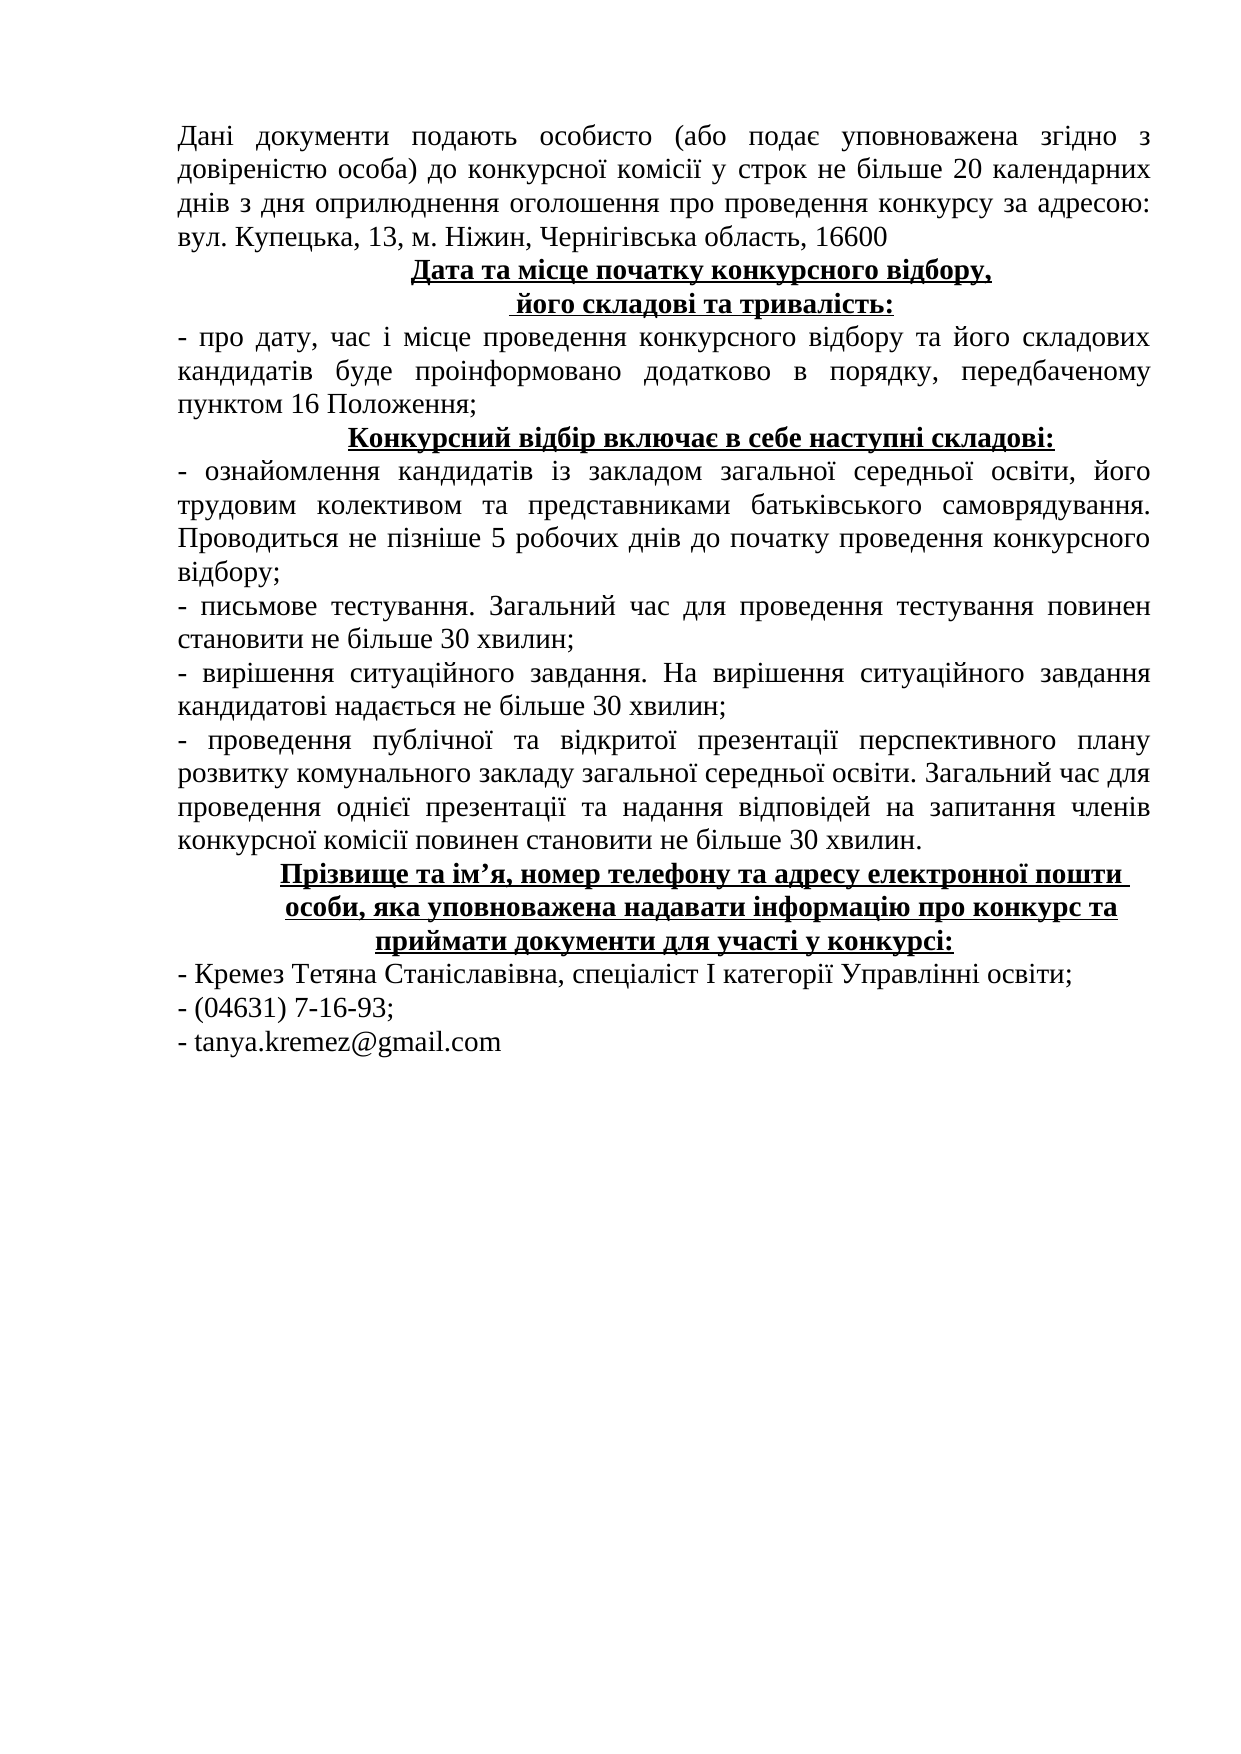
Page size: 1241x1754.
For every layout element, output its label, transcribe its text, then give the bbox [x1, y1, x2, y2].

text його складові та тривалість: [177, 286, 1152, 319]
text - (04631) 7-16-93; [177, 990, 1152, 1024]
text - tanya.kremez@gmail.com [177, 1024, 1152, 1057]
text - проведення публічної та відкритої презентації перспективного плану розвитку комунального закладу загальної середньої освіти. Загальний час для проведення однієї презентації та надання відповідей на запитання членів конкурсної комісії повинен становити не більше 30 хвилин. [177, 722, 1152, 856]
text особи, яка уповноважена надавати інформацію про конкурс та приймати документи для участі у конкурсі: [177, 889, 1152, 957]
text - про дату, час і місце проведення конкурсного відбору та його складових кандидатів буде проінформовано додатково в порядку, передбаченому пунктом 16 Положення; [177, 319, 1152, 420]
text Конкурсний відбір включає в себе наступні складові: [177, 420, 1152, 453]
text - вирішення ситуаційного завдання. На вирішення ситуаційного завдання кандидатові надається не більше 30 хвилин; [177, 655, 1152, 722]
text - ознайомлення кандидатів із закладом загальної середньої освіти, його трудовим колективом та представниками батьківського самоврядування. Проводиться не пізніше 5 робочих днів до початку проведення конкурсного відбору; [177, 453, 1152, 588]
text - письмове тестування. Загальний час для проведення тестування повинен становити не більше 30 хвилин; [177, 588, 1152, 655]
text Дата та місце початку конкурсного відбору, [177, 252, 1152, 286]
text Прізвище та ім’я, номер телефону та адресу електронної пошти [177, 856, 1152, 889]
text - Кремез Тетяна Станіславівна, спеціаліст І категорії Управлінні освіти; [177, 957, 1152, 990]
text Дані документи подають особисто (або подає уповноважена згідно з довіреністю особа) до конкурсної комісії у строк не більше 20 календарних днів з дня оприлюднення оголошення про проведення конкурсу за адресою: вул. Купецька, . Ніжин, Чернігівська область, 16600 [177, 118, 1152, 252]
